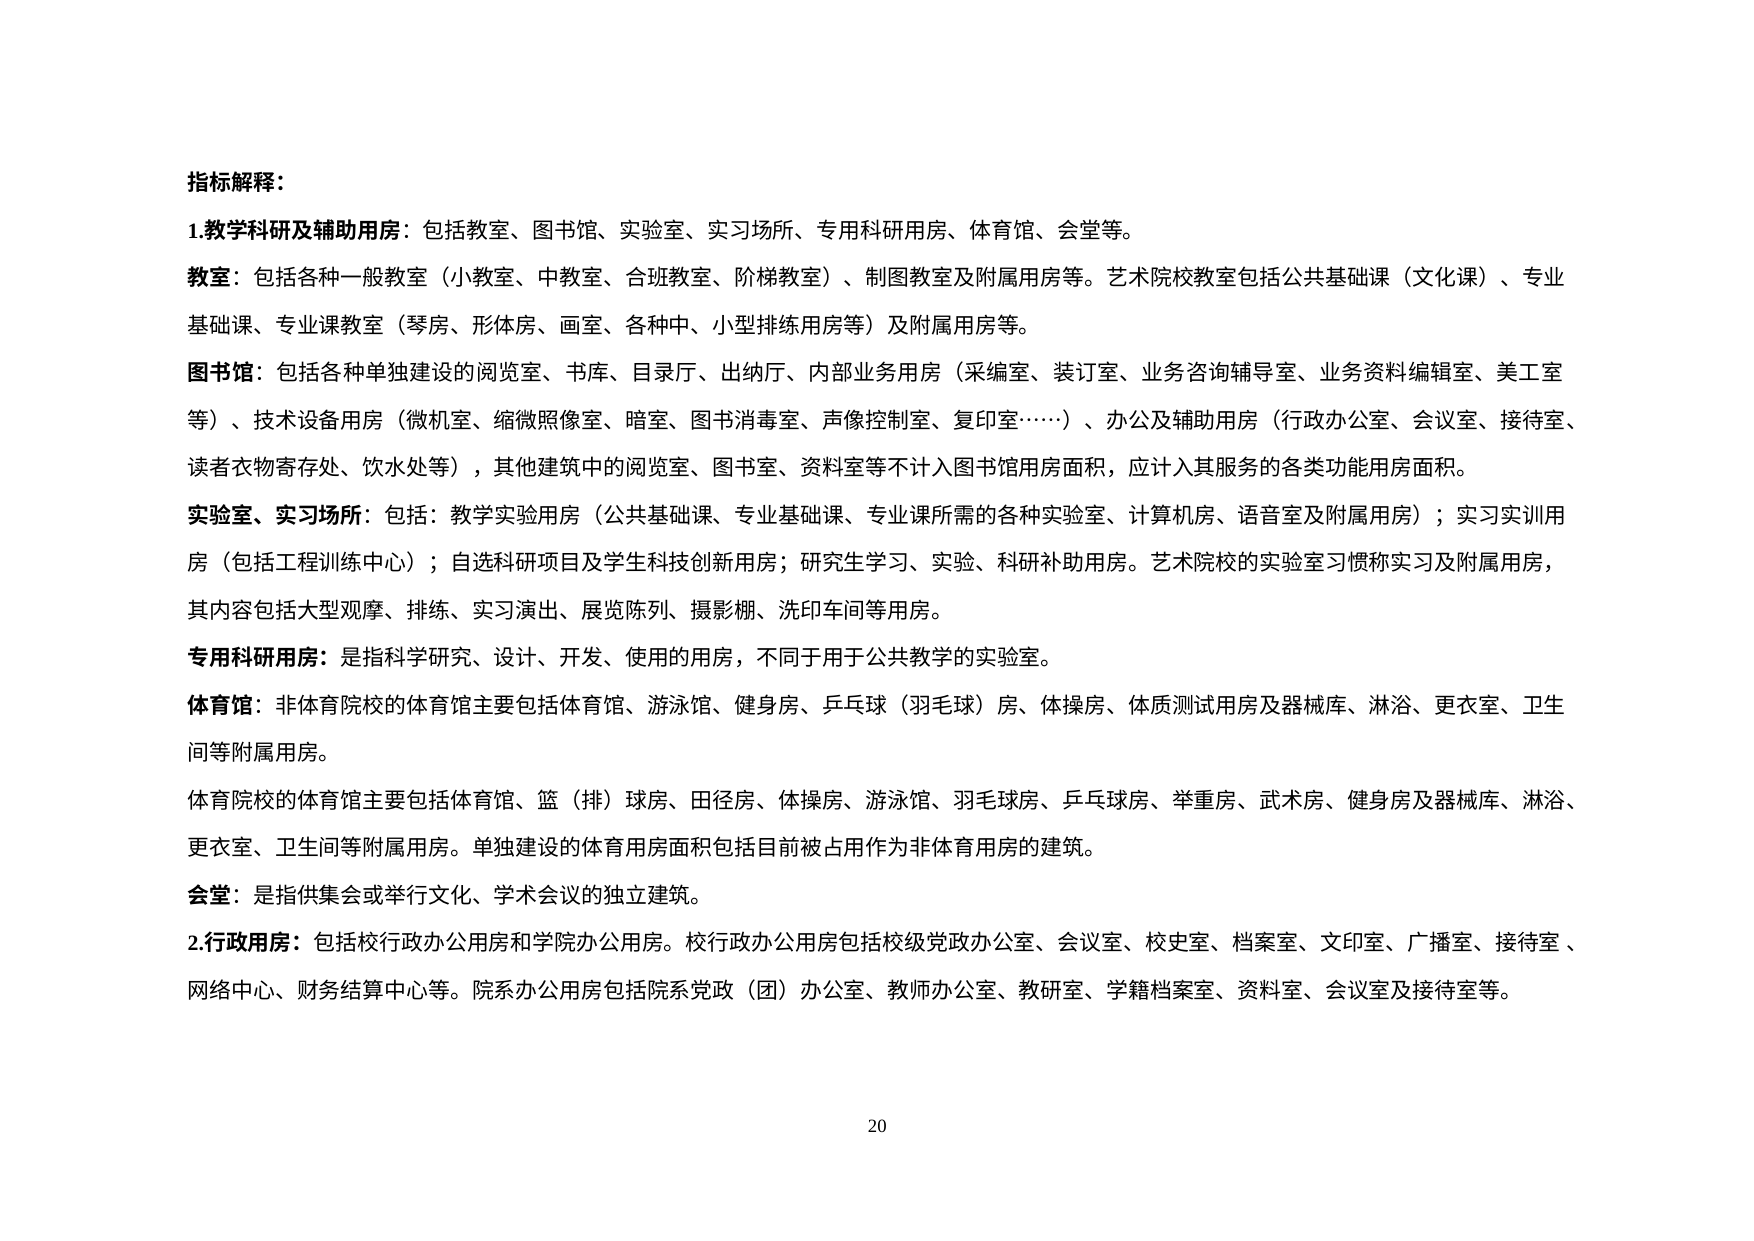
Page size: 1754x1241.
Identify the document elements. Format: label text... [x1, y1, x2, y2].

text 实验室、实习场所：包括：教学实验用房（公共基础课、专业基础课、专业课所需的各种实验室、计算机房、语音室及附属用房）；实习实训用房（包括工程训练中心）；自选科研项目及学生科技创新用房；研究生学习、实验、科研补助用房。艺术院校的实验室习惯称实习及附属用房，其内容包括大型观摩、排练、实习演出、展览陈列、摄影棚、洗印车间等用房。 [187, 498, 1566, 624]
text 教室：包括各种一般教室（小教室、中教室、合班教室、阶梯教室）、制图教室及附属用房等。艺术院校教室包括公共基础课（文化课）、专业基础课、专业课教室（琴房、形体房、画室、各种中、小型排练用房等）及附属用房等。 [187, 260, 1566, 339]
text 1.教学科研及辅助用房：包括教室、图书馆、实验室、实习场所、专用科研用房、体育馆、会堂等。 [187, 213, 1566, 244]
text 图书馆：包括各种单独建设的阅览室、书库、目录厅、出纳厅、内部业务用房（采编室、装订室、业务咨询辅导室、业务资料编辑室、美工室等）、技术设备用房（微机室、缩微照像室、暗室、图书消毒室、声像控制室、复印室……）、办公及辅助用房（行政办公室、会议室、接待室、读者衣物寄存处、饮水处等），其他建筑中的阅览室、图书室、资料室等不计入图书馆用房面积，应计入其服务的各类功能用房面积。 [187, 355, 1566, 482]
text 专用科研用房：是指科学研究、设计、开发、使用的用房，不同于用于公共教学的实验室。 [187, 640, 1566, 672]
text 指标解释： [187, 165, 1566, 197]
text 2.行政用房：包括校行政办公用房和学院办公用房。校行政办公用房包括校级党政办公室、会议室、校史室、档案室、文印室、广播室、接待室、网络中心、财务结算中心等。院系办公用房包括院系党政（团）办公室、教师办公室、教研室、学籍档案室、资料室、会议室及接待室等。 [187, 925, 1566, 1004]
text 体育馆：非体育院校的体育馆主要包括体育馆、游泳馆、健身房、乒乓球（羽毛球）房、体操房、体质测试用房及器械库、淋浴、更衣室、卫生间等附属用房。 [187, 688, 1566, 767]
text 体育院校的体育馆主要包括体育馆、篮（排）球房、田径房、体操房、游泳馆、羽毛球房、乒乓球房、举重房、武术房、健身房及器械库、淋浴、更衣室、卫生间等附属用房。单独建设的体育用房面积包括目前被占用作为非体育用房的建筑。 [187, 783, 1566, 862]
text 会堂：是指供集会或举行文化、学术会议的独立建筑。 [187, 878, 1566, 909]
